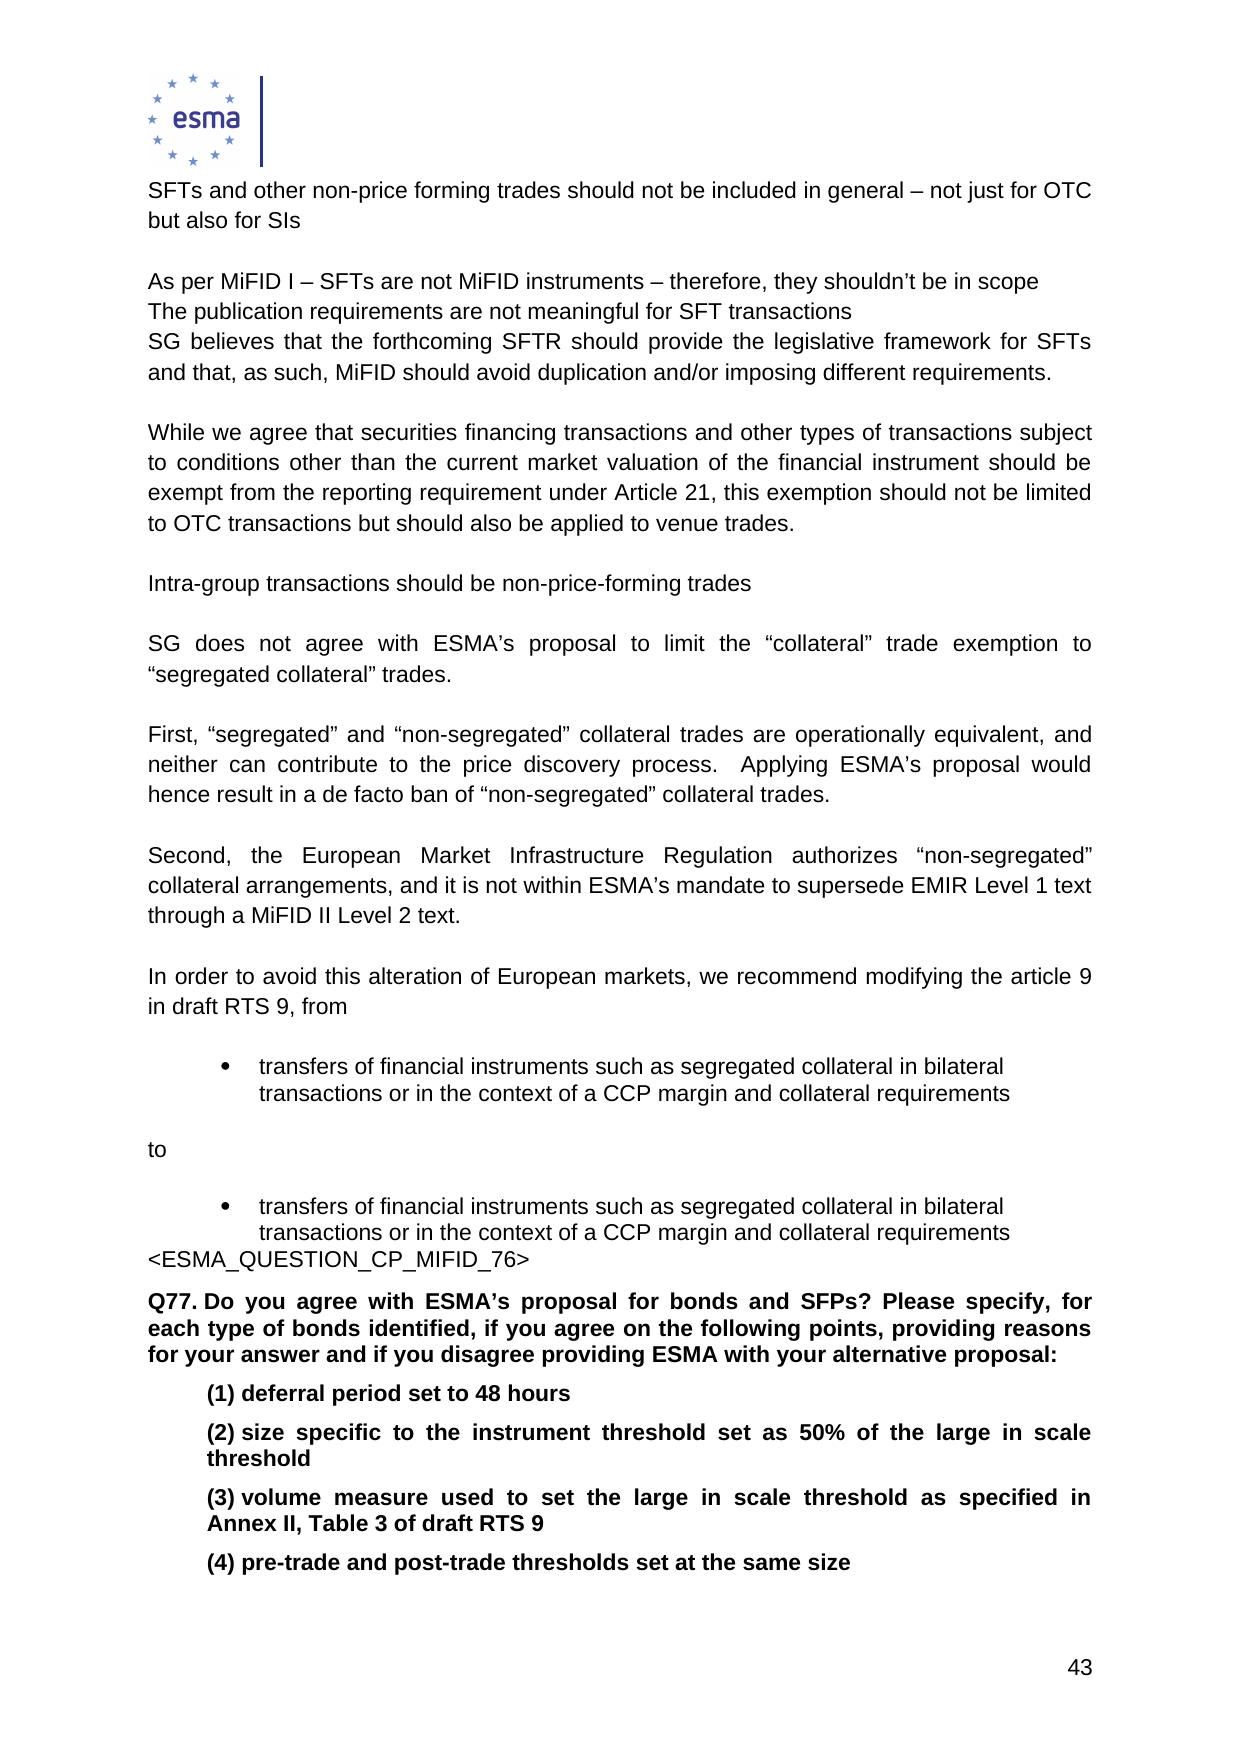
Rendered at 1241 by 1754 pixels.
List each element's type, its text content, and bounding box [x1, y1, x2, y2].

text to [148, 1136, 1093, 1163]
text <ESMA_QUESTION_CP_MIFID_76> [148, 1246, 1093, 1272]
list transfers of financial instruments such as segregated collateral in bilateral transactions or in the context of a CCP margin and collateral requirements [221, 1053, 1093, 1106]
text size specific to the instrument threshold set as 50% of the large in scale threshold [207, 1419, 1093, 1471]
text The publication requirements are not meaningful for SFT transactions [148, 298, 1093, 324]
text deferral period set to 48 hours [207, 1380, 1093, 1406]
text Second, the European Market Infrastructure Regulation authorizes “non-segregated” collateral arrangements, and it is not within ESMA’s mandate to supersede EMIR Level 1 text through a MiFID II Level 2 text. [148, 842, 1093, 929]
text While we agree that securities financing transactions and other types of transactions subject to conditions other than the current market valuation of the financial instrument should be exempt from the reporting requirement under Article 21, this exemption should not be limited to OTC transactions but should also be applied to venue trades. [148, 419, 1093, 536]
text As per MiFID I – SFTs are not MiFID instruments – therefore, they shouldn’t be in scope [148, 268, 1093, 294]
text In order to avoid this alteration of European markets, we recommend modifying the article 9 in draft RTS 9, from [148, 963, 1093, 1019]
text SG does not agree with ESMA’s proposal to limit the “collateral” trade exemption to “segregated collateral” trades. [148, 630, 1093, 687]
list transfers of financial instruments such as segregated collateral in bilateral transactions or in the context of a CCP margin and collateral requirements [221, 1193, 1093, 1246]
text pre-trade and post-trade thresholds set at the same size [207, 1549, 1093, 1575]
text Do you agree with ESMA’s proposal for bonds and SFPs? Please specify, for each type of bonds identified, if you agree on the following points, providing reasons for your answer and if you disagree providing ESMA with your alternative proposal: [148, 1288, 1093, 1367]
text SG believes that the forthcoming SFTR should provide the legislative framework for SFTs and that, as such, MiFID should avoid duplication and/or imposing different requirements. [148, 328, 1093, 385]
text volume measure used to set the large in scale threshold as specified in Annex II, Table 3 of draft RTS 9 [207, 1484, 1093, 1537]
picture [147, 73, 240, 166]
text First, “segregated” and “non-segregated” collateral trades are operationally equivalent, and neither can contribute to the price discovery process. Applying ESMA’s proposal would hence result in a de facto ban of “non-segregated” collateral trades. [148, 721, 1093, 808]
text Intra-group transactions should be non-price-forming trades [148, 570, 1093, 596]
text SFTs and other non-price forming trades should not be included in general – not just for OTC but also for SIs [148, 177, 1093, 234]
